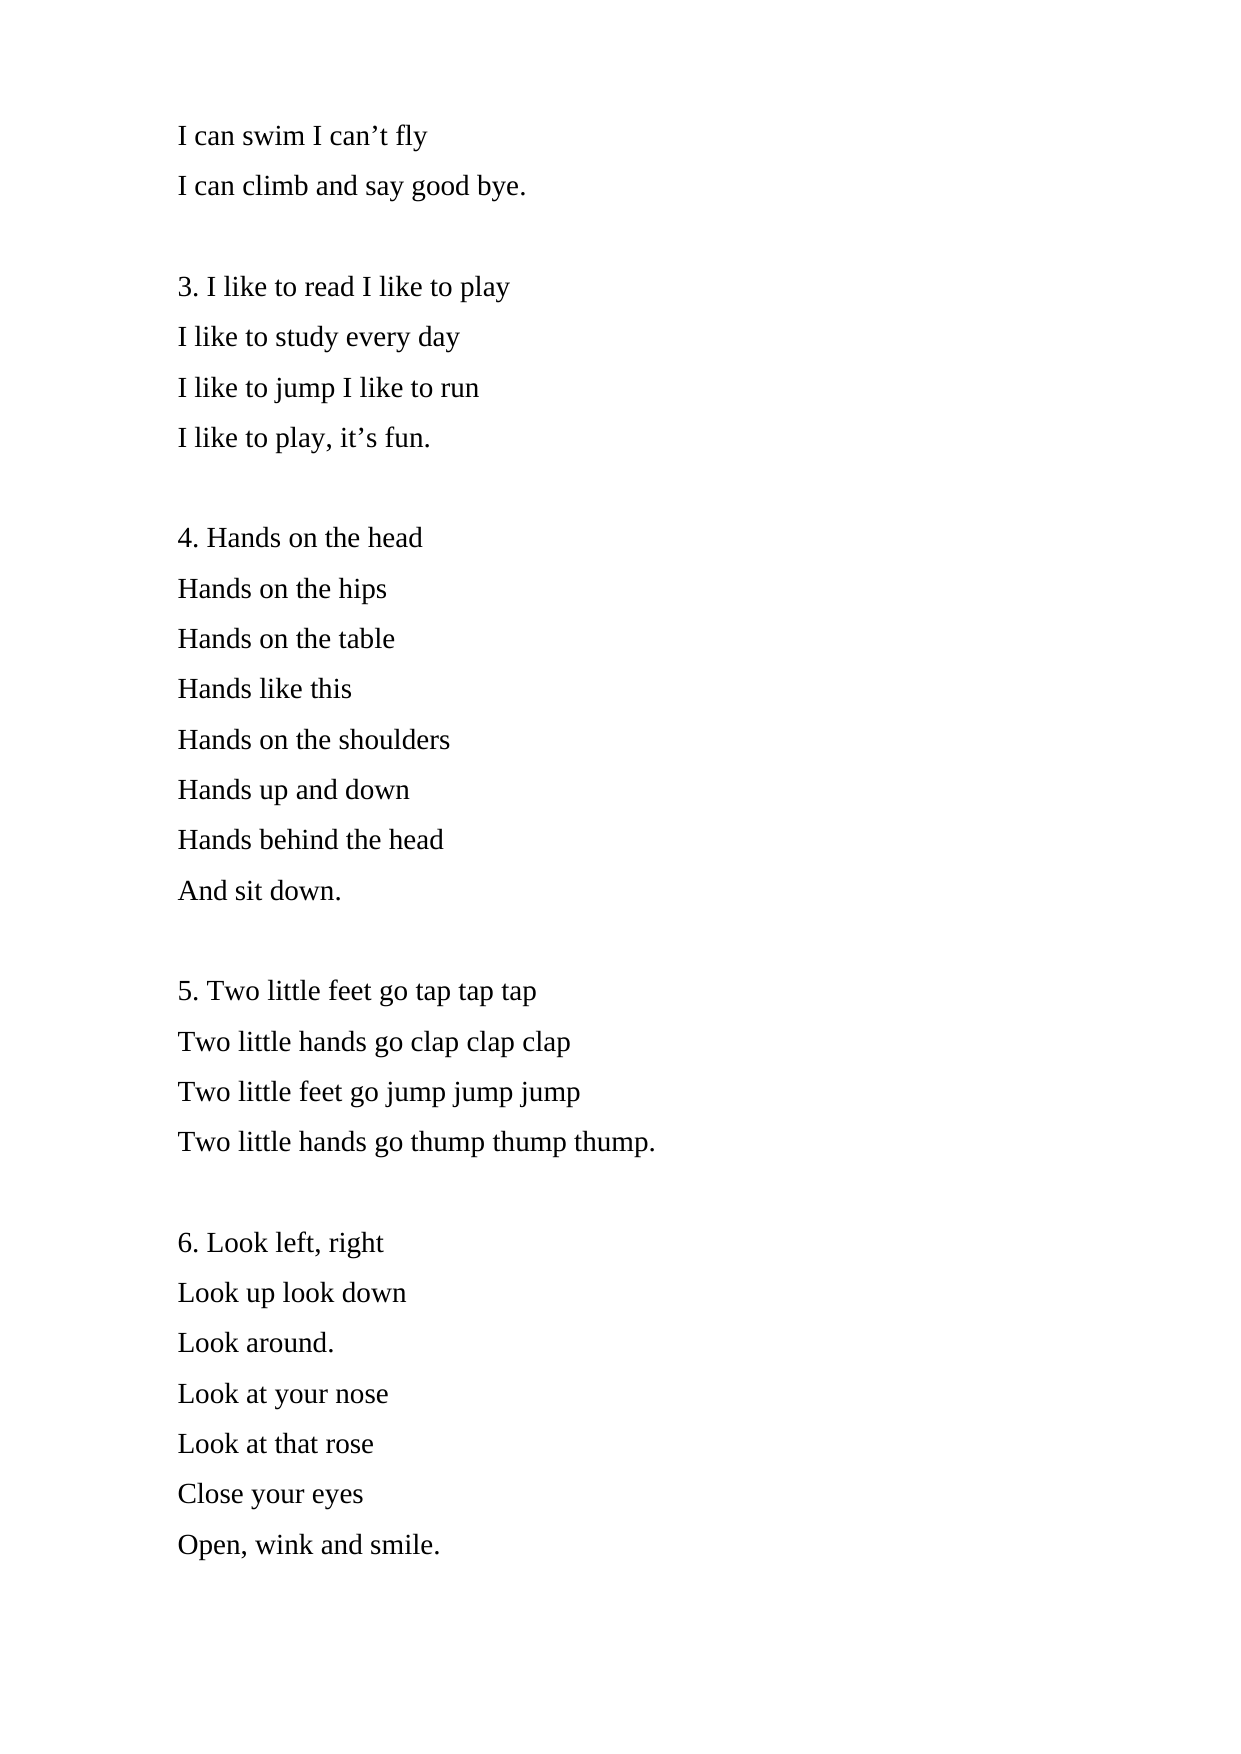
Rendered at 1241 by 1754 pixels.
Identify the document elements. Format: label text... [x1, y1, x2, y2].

text Close your eyes [177, 1477, 1152, 1510]
text Two little feet go jump jump jump [177, 1074, 1152, 1108]
text Look around. [177, 1326, 1152, 1359]
text I like to jump I like to run [177, 370, 1152, 403]
text 4. Hands on the head [177, 521, 1152, 554]
text Look at your nose [177, 1376, 1152, 1409]
text 6. Look left, right [177, 1225, 1152, 1258]
text I can swim I can’t fly [177, 118, 1152, 152]
text Two little hands go clap clap clap [177, 1024, 1152, 1057]
text Hands on the shoulders [177, 722, 1152, 755]
text 3. I like to read I like to play [177, 269, 1152, 303]
text And sit down. [177, 873, 1152, 906]
text Two little hands go thump thump thump. [177, 1124, 1152, 1158]
text Open, wink and smile. [177, 1527, 1152, 1560]
text Hands behind the head [177, 822, 1152, 856]
text I like to play, it’s fun. [177, 420, 1152, 453]
text I like to study every day [177, 319, 1152, 353]
text 5. Two little feet go tap tap tap [177, 973, 1152, 1007]
text Hands on the hips [177, 571, 1152, 604]
text Hands up and down [177, 772, 1152, 806]
text I can climb and say good bye. [177, 168, 1152, 202]
text Hands on the table [177, 621, 1152, 655]
text Look at that rose [177, 1426, 1152, 1460]
text Hands like this [177, 672, 1152, 705]
text Look up look down [177, 1275, 1152, 1309]
